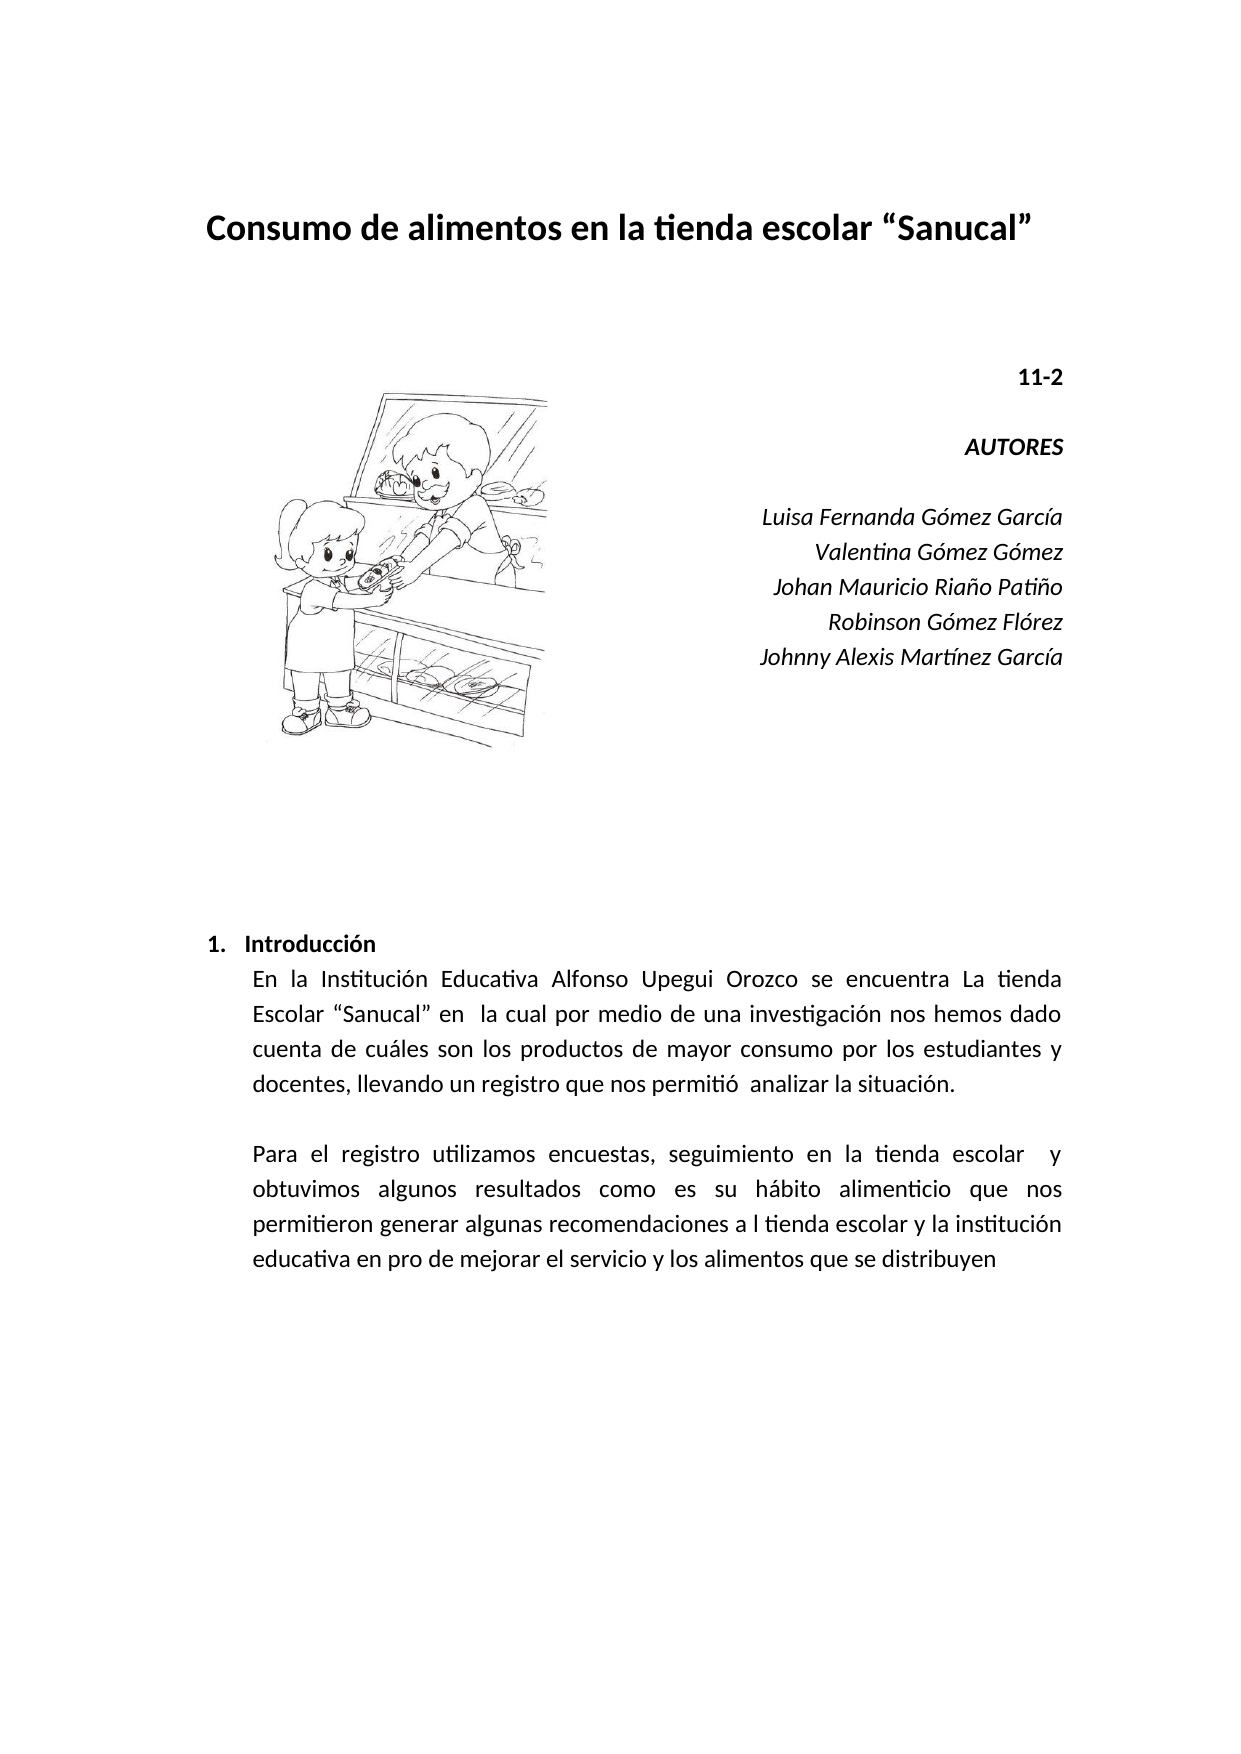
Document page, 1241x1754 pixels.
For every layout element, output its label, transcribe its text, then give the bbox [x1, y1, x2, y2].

text 11-2 [177, 361, 1063, 392]
picture [266, 672, 548, 755]
picture [266, 532, 548, 536]
text Luisa Fernanda Gómez García [177, 501, 1063, 532]
text Johnny Alexis Martínez García [177, 641, 1063, 672]
list Introducción [207, 928, 1063, 958]
list En la Institución Educativa Alfonso Upegui Orozco se encuentra La tienda Escolar “Sanucal” en la cual por medio de una investigación nos hemos dado cuenta de cuáles son los productos de mayor consumo por los estudiantes y docentes, llevando un registro que nos permitió analizar la situación. [252, 963, 1063, 1098]
picture [266, 567, 548, 571]
picture [266, 602, 548, 606]
text Consumo de alimentos en la tienda escolar “Sanucal” [177, 203, 1063, 249]
picture [266, 462, 548, 501]
list Para el registro utilizamos encuestas, seguimiento en la tienda escolar y obtuvimos algunos resultados como es su hábito alimenticio que nos permitieron generar algunas recomendaciones a l tienda escolar y la institución educativa en pro de mejorar el servicio y los alimentos que se distribuyen [252, 1138, 1063, 1273]
text Johan Mauricio Riaño Patiño [177, 571, 1063, 602]
text AUTORES [177, 431, 1063, 462]
picture [266, 392, 548, 431]
text Valentina Gómez Gómez [177, 536, 1063, 567]
text Robinson Gómez Flórez [177, 606, 1063, 637]
picture [266, 637, 548, 641]
